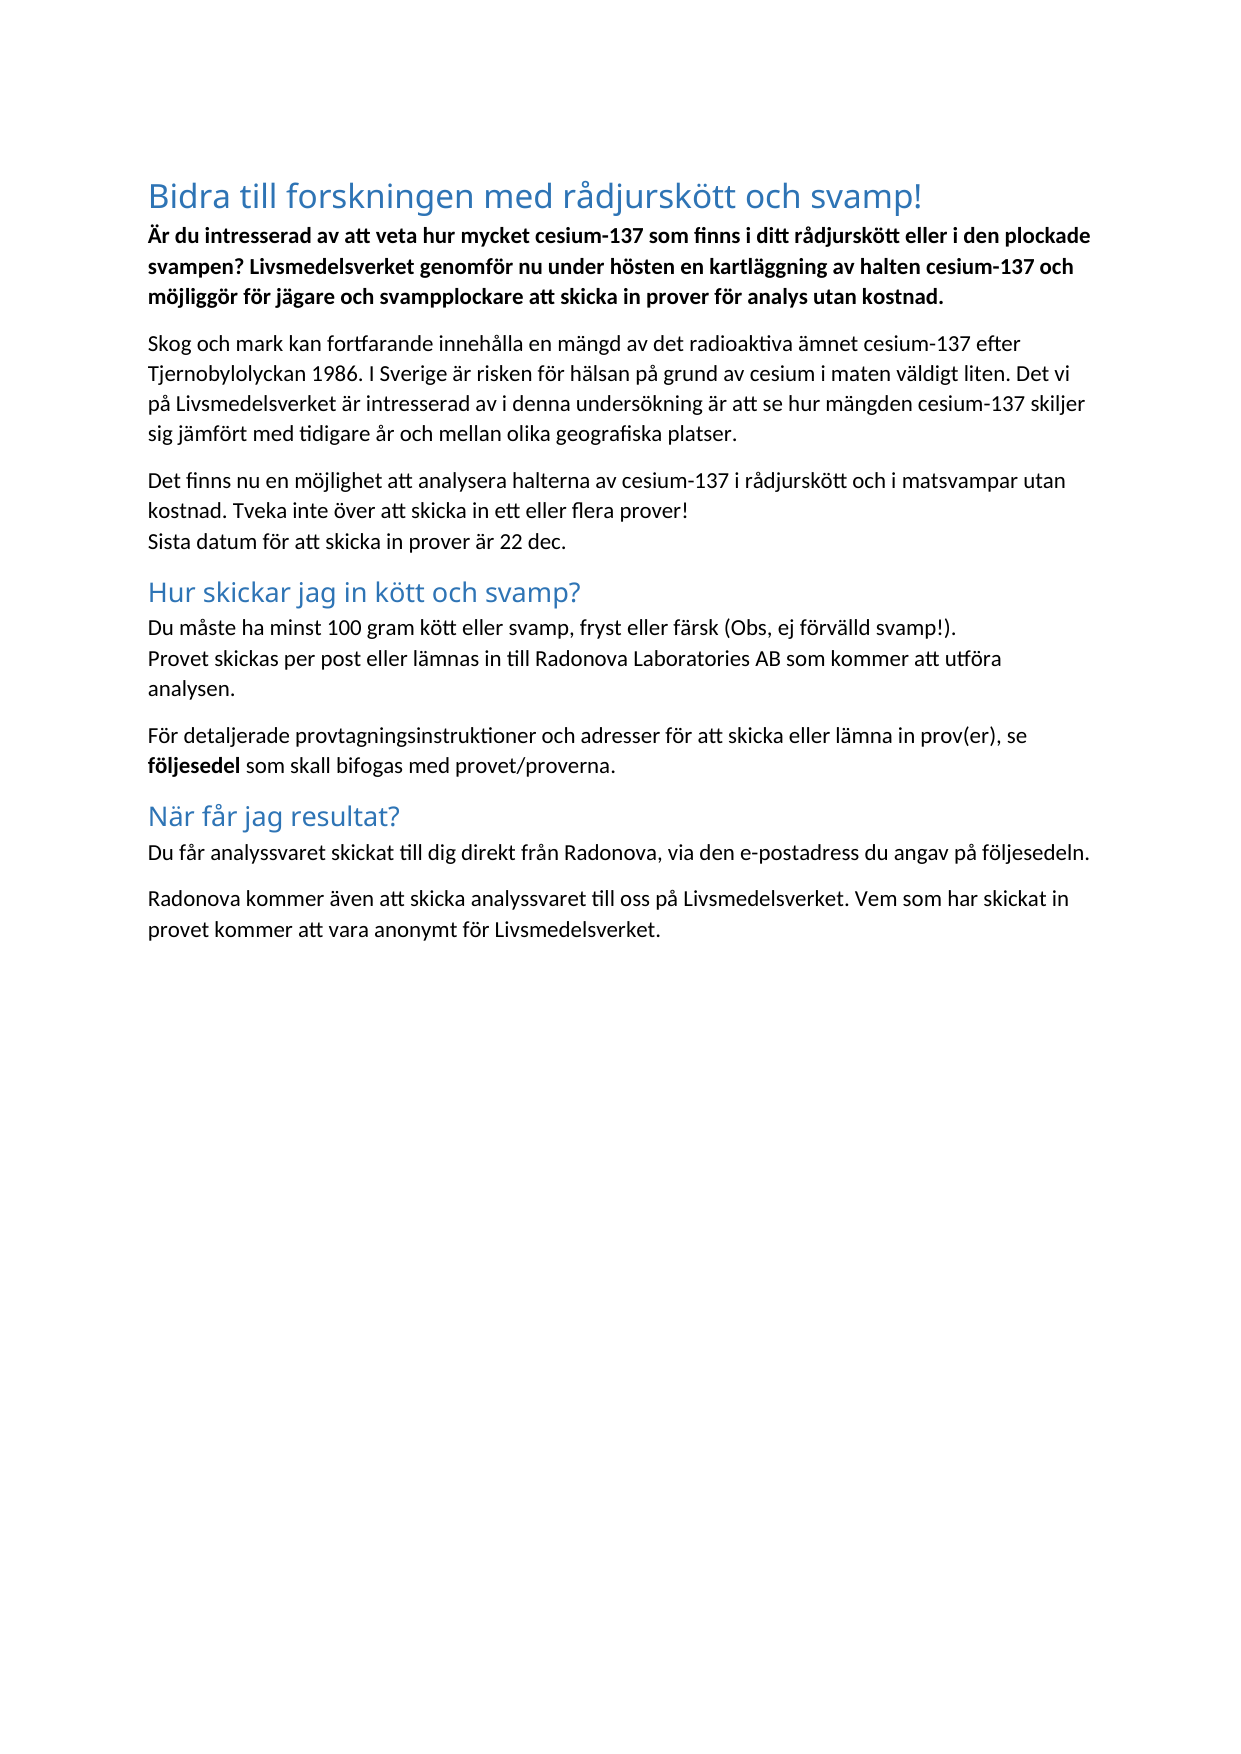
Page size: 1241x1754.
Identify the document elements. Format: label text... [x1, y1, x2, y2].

text Det finns nu en möjlighet att analysera halterna av cesium-137 i rådjurskött och i matsvampar utan kostnad. Tveka inte över att skicka in ett eller flera prover! Sista datum för att skicka in prover är 22 dec. [148, 466, 1093, 555]
text Du får analyssvaret skickat till dig direkt från Radonova, via den e-postadress du angav på följesedeln. [148, 838, 1093, 866]
text Är du intresserad av att veta hur mycket cesium-137 som finns i ditt rådjurskött eller i den plockade svampen? Livsmedelsverket genomför nu under hösten en kartläggning av halten cesium-137 och möjliggör för jägare och svampplockare att skicka in prover för analys utan kostnad. [148, 222, 1093, 310]
subtitle När får jag resultat? [148, 798, 1093, 835]
subtitle Hur skickar jag in kött och svamp? [148, 574, 1093, 611]
subtitle Bidra till forskningen med rådjurskött och svamp! [148, 173, 1093, 218]
text Skog och mark kan fortfarande innehålla en mängd av det radioaktiva ämnet cesium-137 efter Tjernobylolyckan 1986. I Sverige är risken för hälsan på grund av cesium i maten väldigt liten. Det vi på Livsmedelsverket är intresserad av i denna undersökning är att se hur mängden cesium-137 skiljer sig jämfört med tidigare år och mellan olika geografiska platser. [148, 329, 1093, 447]
text För detaljerade provtagningsinstruktioner och adresser för att skicka eller lämna in prov(er), se följesedel som skall bifogas med provet/proverna. [148, 721, 1093, 779]
text Du måste ha minst 100 gram kött eller svamp, fryst eller färsk (Obs, ej förvälld svamp!). Provet skickas per post eller lämnas in till Radonova Laboratories AB som kommer att utföra analysen. [148, 613, 1093, 702]
text Radonova kommer även att skicka analyssvaret till oss på Livsmedelsverket. Vem som har skickat in provet kommer att vara anonymt för Livsmedelsverket. [148, 884, 1093, 943]
